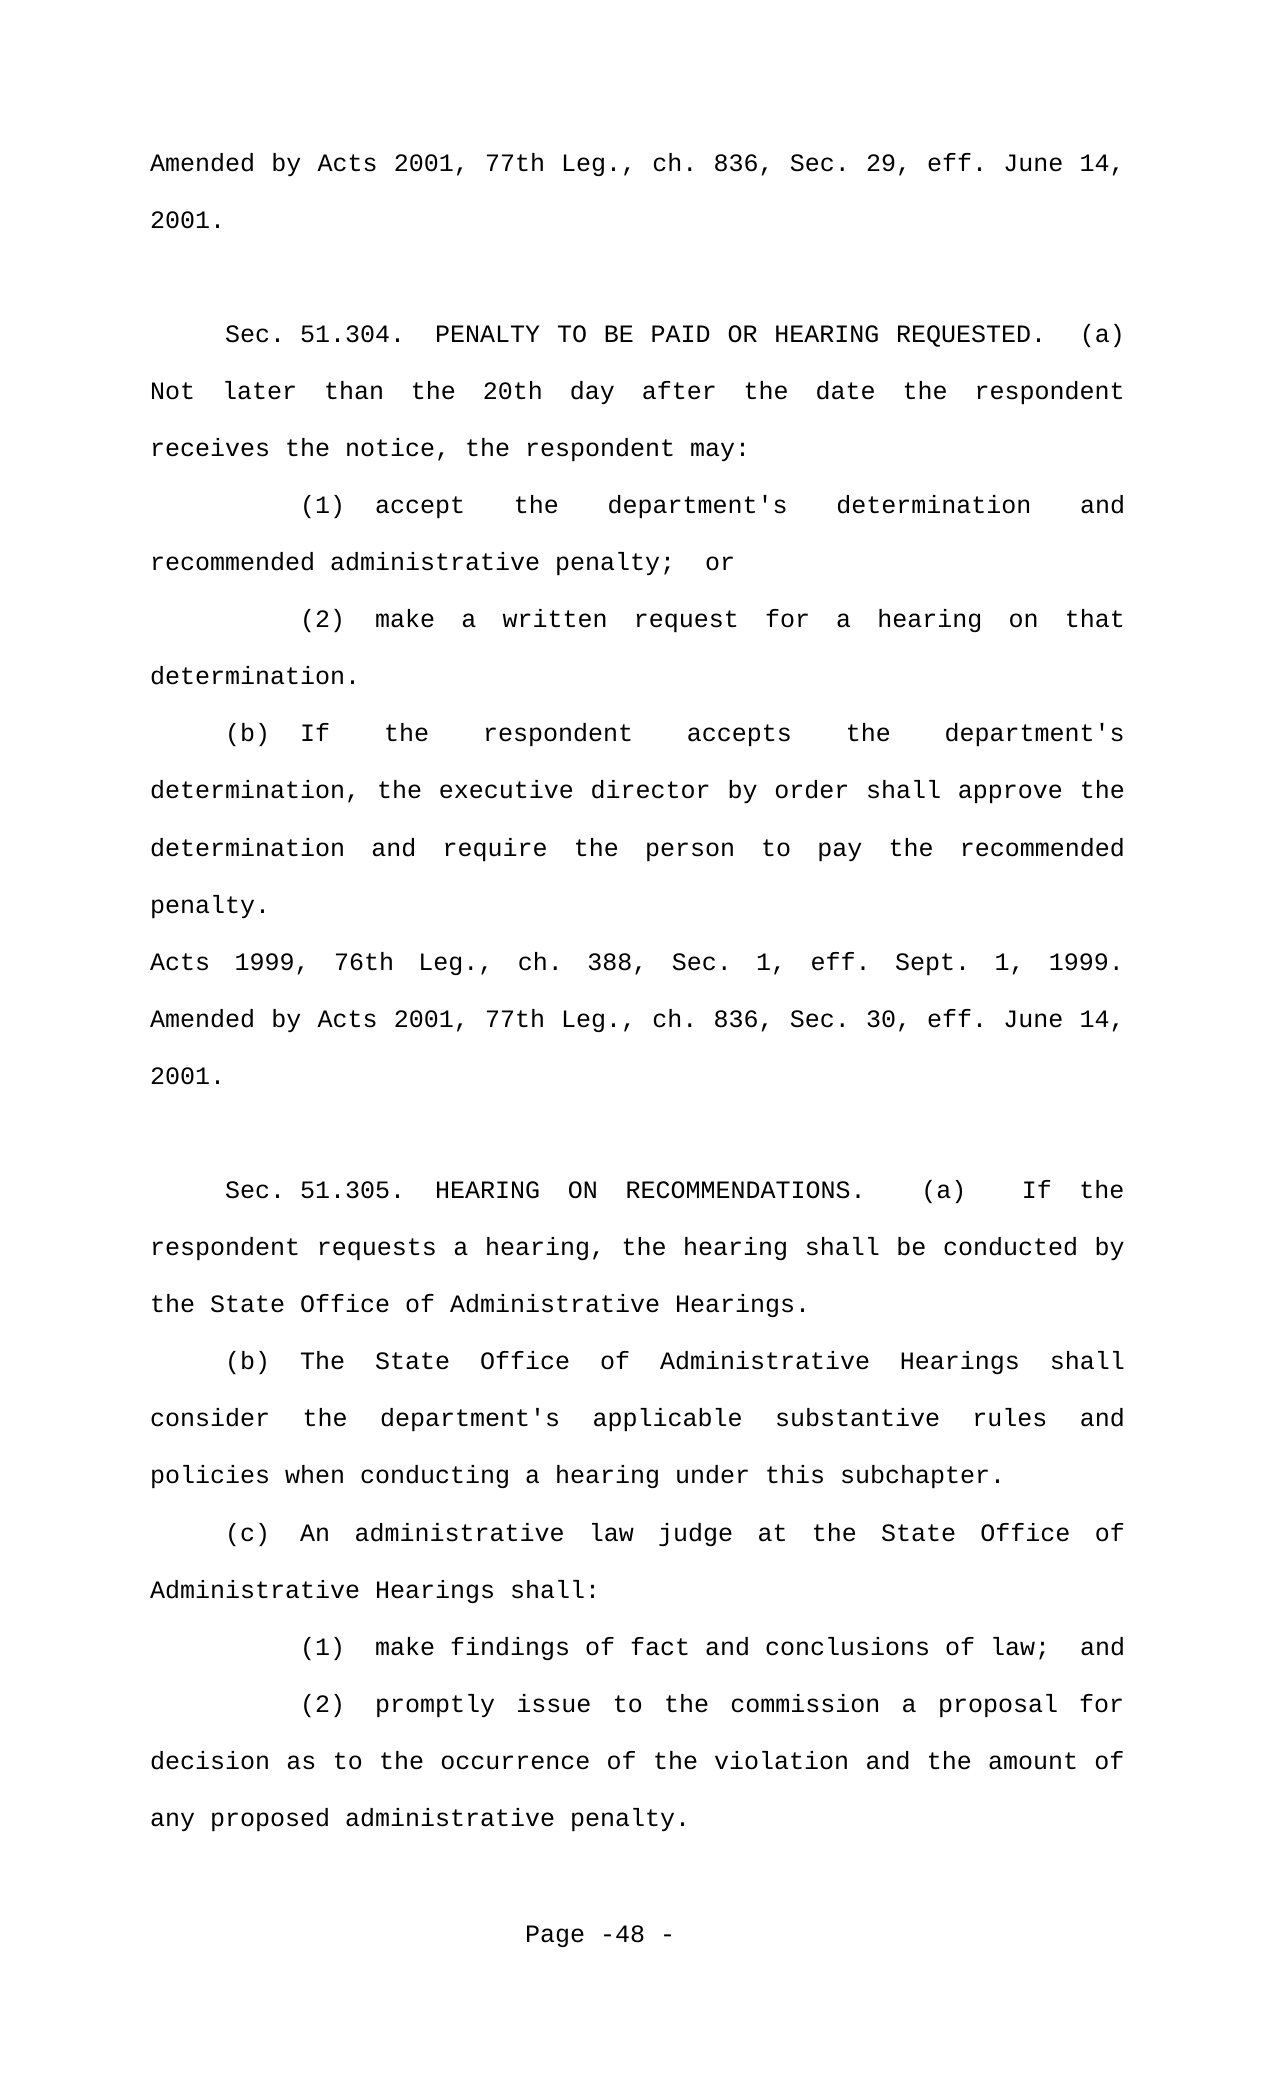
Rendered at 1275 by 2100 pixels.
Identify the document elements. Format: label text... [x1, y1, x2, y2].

text (2) make a written request for a hearing on that determination. [150, 607, 1125, 692]
text Sec. 51.304. PENALTY TO BE PAID OR HEARING REQUESTED. (a) Not later than the 20th day after the date the respondent receives the notice, the respondent may: [150, 321, 1125, 464]
text (b) The State Office of Administrative Hearings shall consider the department's applicable substantive rules and policies when conducting a hearing under this subchapter. [150, 1349, 1125, 1491]
text Acts 1999, 76th Leg., ch. 388, Sec. 1, eff. Sept. 1, 1999. Amended by Acts 2001, 77th Leg., ch. 836, Sec. 30, eff. June 14, 2001. [150, 949, 1125, 1092]
text (c) An administrative law judge at the State Office of Administrative Hearings shall: [150, 1520, 1125, 1606]
text (1) accept the department's determination and recommended administrative penalty; or [150, 492, 1125, 578]
text Acts 1999, 76th Leg., ch. 388, Sec. 1, eff. Sept. 1, 1999. Amended by Acts 2001, 77th Leg., ch. 836, Sec. 29, eff. June 14, 2001. [150, 150, 1125, 236]
text (1) make findings of fact and conclusions of law; and [150, 1634, 1125, 1663]
text (2) promptly issue to the commission a proposal for decision as to the occurrence of the violation and the amount of any proposed administrative penalty. [150, 1691, 1125, 1834]
text (b) If the respondent accepts the department's determination, the executive director by order shall approve the determination and require the person to pay the recommended penalty. [150, 721, 1125, 921]
text Sec. 51.305. HEARING ON RECOMMENDATIONS. (a) If the respondent requests a hearing, the hearing shall be conducted by the State Office of Administrative Hearings. [150, 1177, 1125, 1320]
